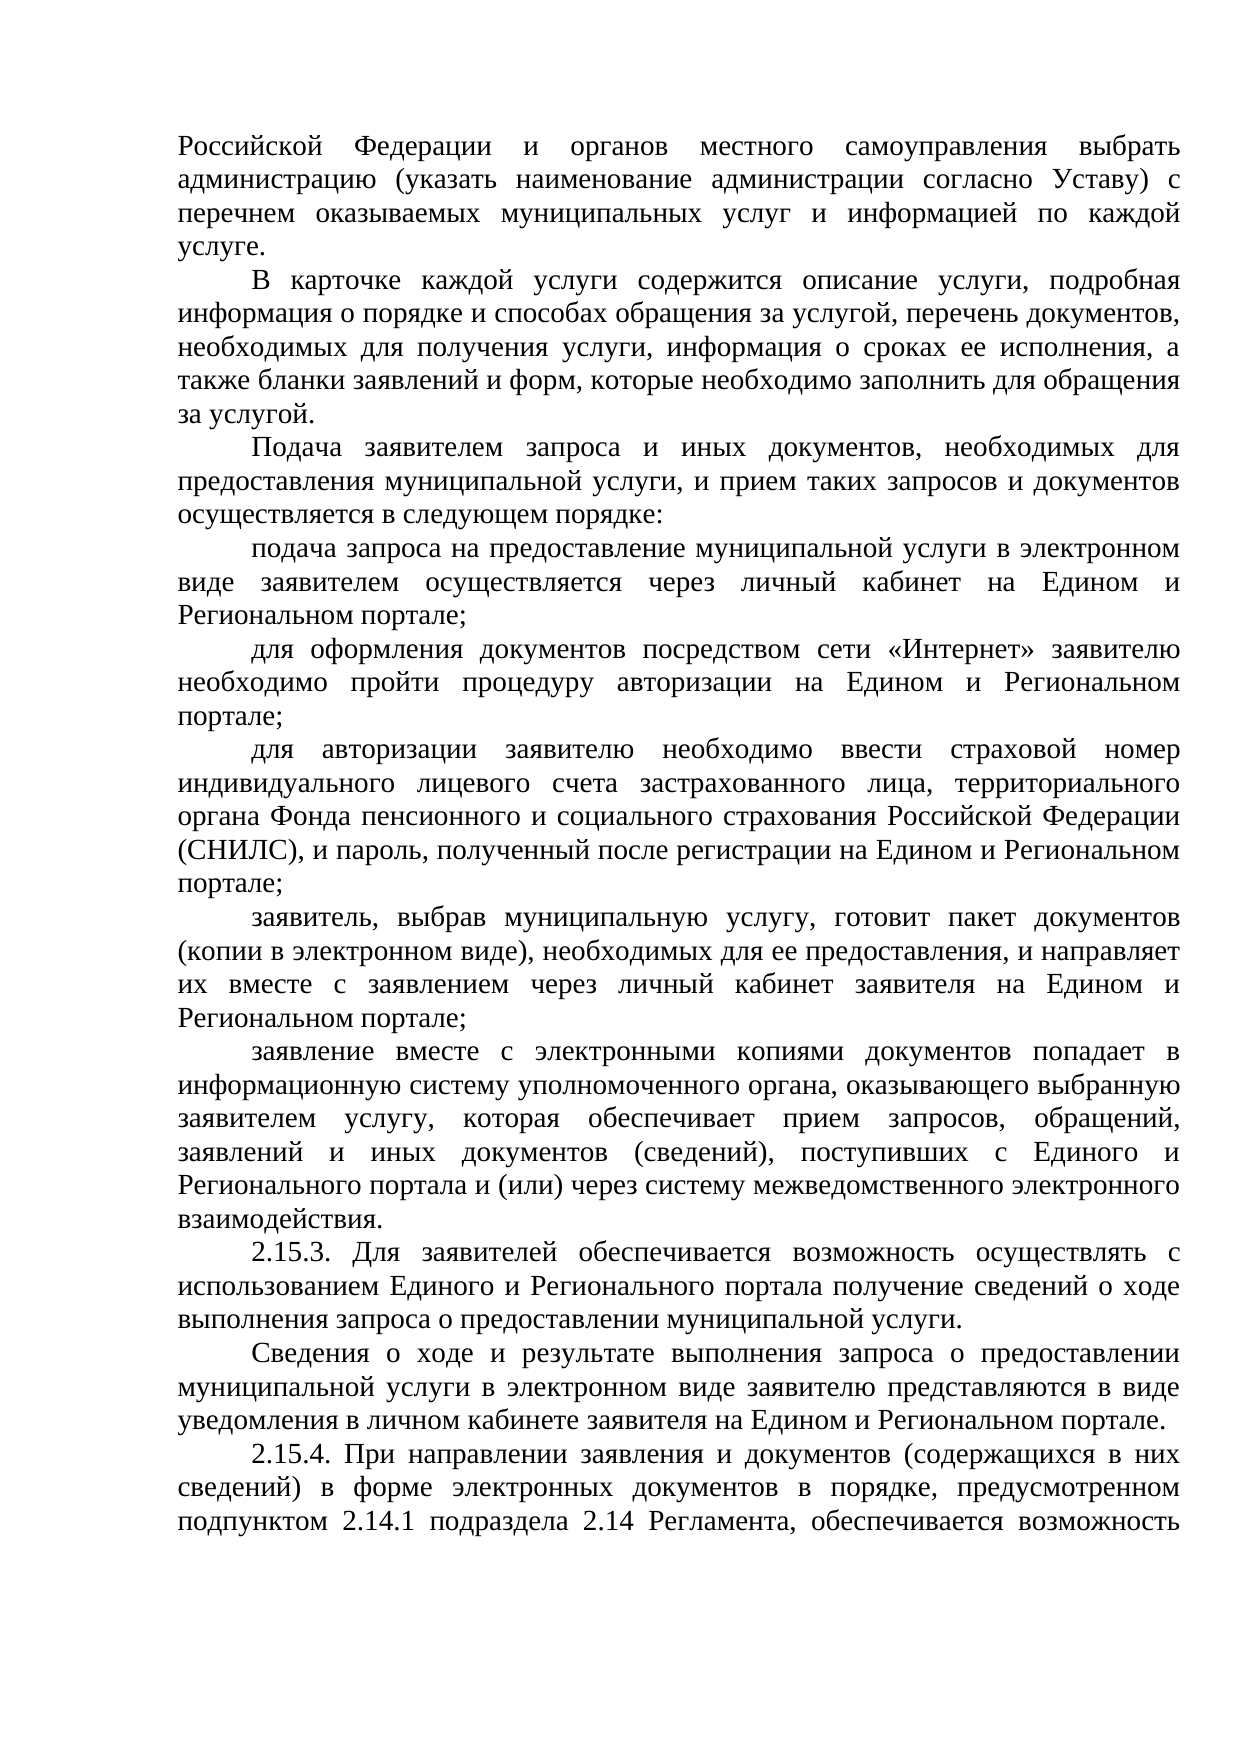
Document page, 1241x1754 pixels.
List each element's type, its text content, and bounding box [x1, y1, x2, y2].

text Сведения о ходе и результате выполнения запроса о предоставлении муниципальной услуги в электронном виде заявителю представляются в виде уведомления в личном кабинете заявителя на Едином и Региональном портале. [177, 1335, 1181, 1436]
text В карточке каждой услуги содержится описание услуги, подробная информация о порядке и способах обращения за услугой, перечень документов, необходимых для получения услуги, информация о сроках ее исполнения, а также бланки заявлений и форм, которые необходимо заполнить для обращения за услугой. [177, 262, 1181, 429]
text заявление вместе с электронными копиями документов попадает в информационную систему уполномоченного органа, оказывающего выбранную заявителем услугу, которая обеспечивает прием запросов, обращений, заявлений и иных документов (сведений), поступивших с Единого и Регионального портала и (или) через систему межведомственного электронного взаимодействия. [177, 1033, 1181, 1234]
text для оформления документов посредством сети «Интернет» заявителю необходимо пройти процедуру авторизации на Едином и Региональном портале; [177, 631, 1181, 731]
text Подача заявителем запроса и иных документов, необходимых для предоставления муниципальной услуги, и прием таких запросов и документов осуществляется в следующем порядке: [177, 429, 1181, 530]
text заявитель, выбрав муниципальную услугу, готовит пакет документов (копии в электронном виде), необходимых для ее предоставления, и направляет их вместе с заявлением через личный кабинет заявителя на Едином и Региональном портале; [177, 899, 1181, 1033]
text 2.15.3. Для заявителей обеспечивается возможность осуществлять с использованием Единого и Регионального портала получение сведений о ходе выполнения запроса о предоставлении муниципальной услуги. [177, 1234, 1181, 1335]
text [177, 1436, 1181, 1536]
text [177, 128, 1181, 262]
text подача запроса на предоставление муниципальной услуги в электронном виде заявителем осуществляется через личный кабинет на Едином и Региональном портале; [177, 530, 1181, 631]
text для авторизации заявителю необходимо ввести страховой номер индивидуального лицевого счета застрахованного лица, территориального органа Фонда пенсионного и социального страхования Российской Федерации (СНИЛС), и пароль, полученный после регистрации на Едином и Региональном портале; [177, 731, 1181, 899]
